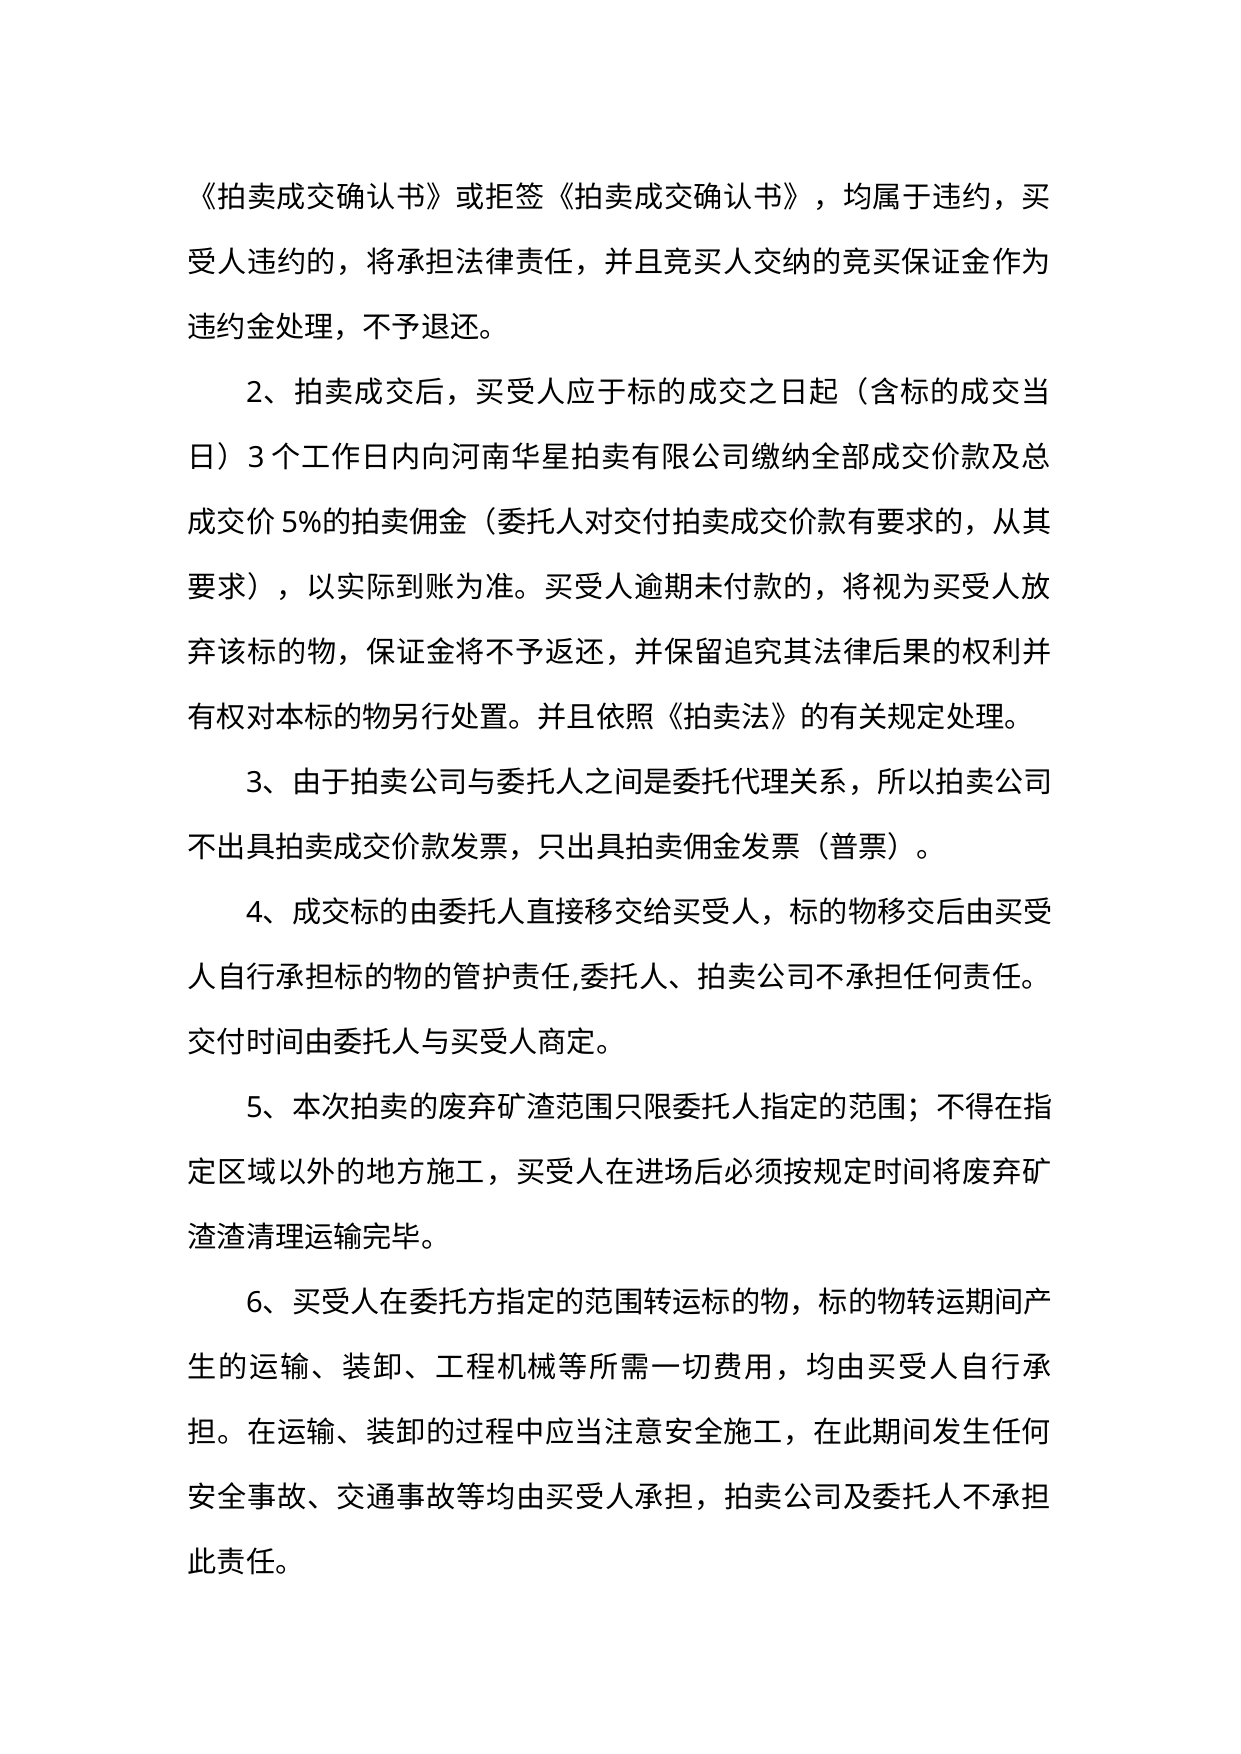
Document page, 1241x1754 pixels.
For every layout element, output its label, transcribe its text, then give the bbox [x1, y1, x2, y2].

list 5、本次拍卖的废弃矿渣范围只限委托人指定的范围；不得在指定区域以外的地方施工，买受人在进场后必须按规定时间将废弃矿渣渣清理运输完毕。 [187, 1072, 1053, 1267]
list 4、成交标的由委托人直接移交给买受人，标的物移交后由买受人自行承担标的物的管护责任,委托人、拍卖公司不承担任何责任。交付时间由委托人与买受人商定。 [187, 877, 1053, 1072]
list 2、拍卖成交后，买受人应于标的成交之日起（含标的成交当日）3个工作日内向河南华星拍卖有限公司缴纳全部成交价款及总成交价5%的拍卖佣金（委托人对交付拍卖成交价款有要求的，从其要求），以实际到账为准。买受人逾期未付款的，将视为买受人放弃该标的物，保证金将不予返还，并保留追究其法律后果的权利并有权对本标的物另行处置。并且依照《拍卖法》的有关规定处理。 [187, 357, 1053, 747]
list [187, 162, 1053, 357]
list 6、买受人在委托方指定的范围转运标的物，标的物转运期间产生的运输、装卸、工程机械等所需一切费用，均由买受人自行承担。在运输、装卸的过程中应当注意安全施工，在此期间发生任何安全事故、交通事故等均由买受人承担，拍卖公司及委托人不承担此责任。 [187, 1267, 1053, 1592]
list 3、由于拍卖公司与委托人之间是委托代理关系，所以拍卖公司不出具拍卖成交价款发票，只出具拍卖佣金发票（普票）。 [187, 747, 1053, 877]
